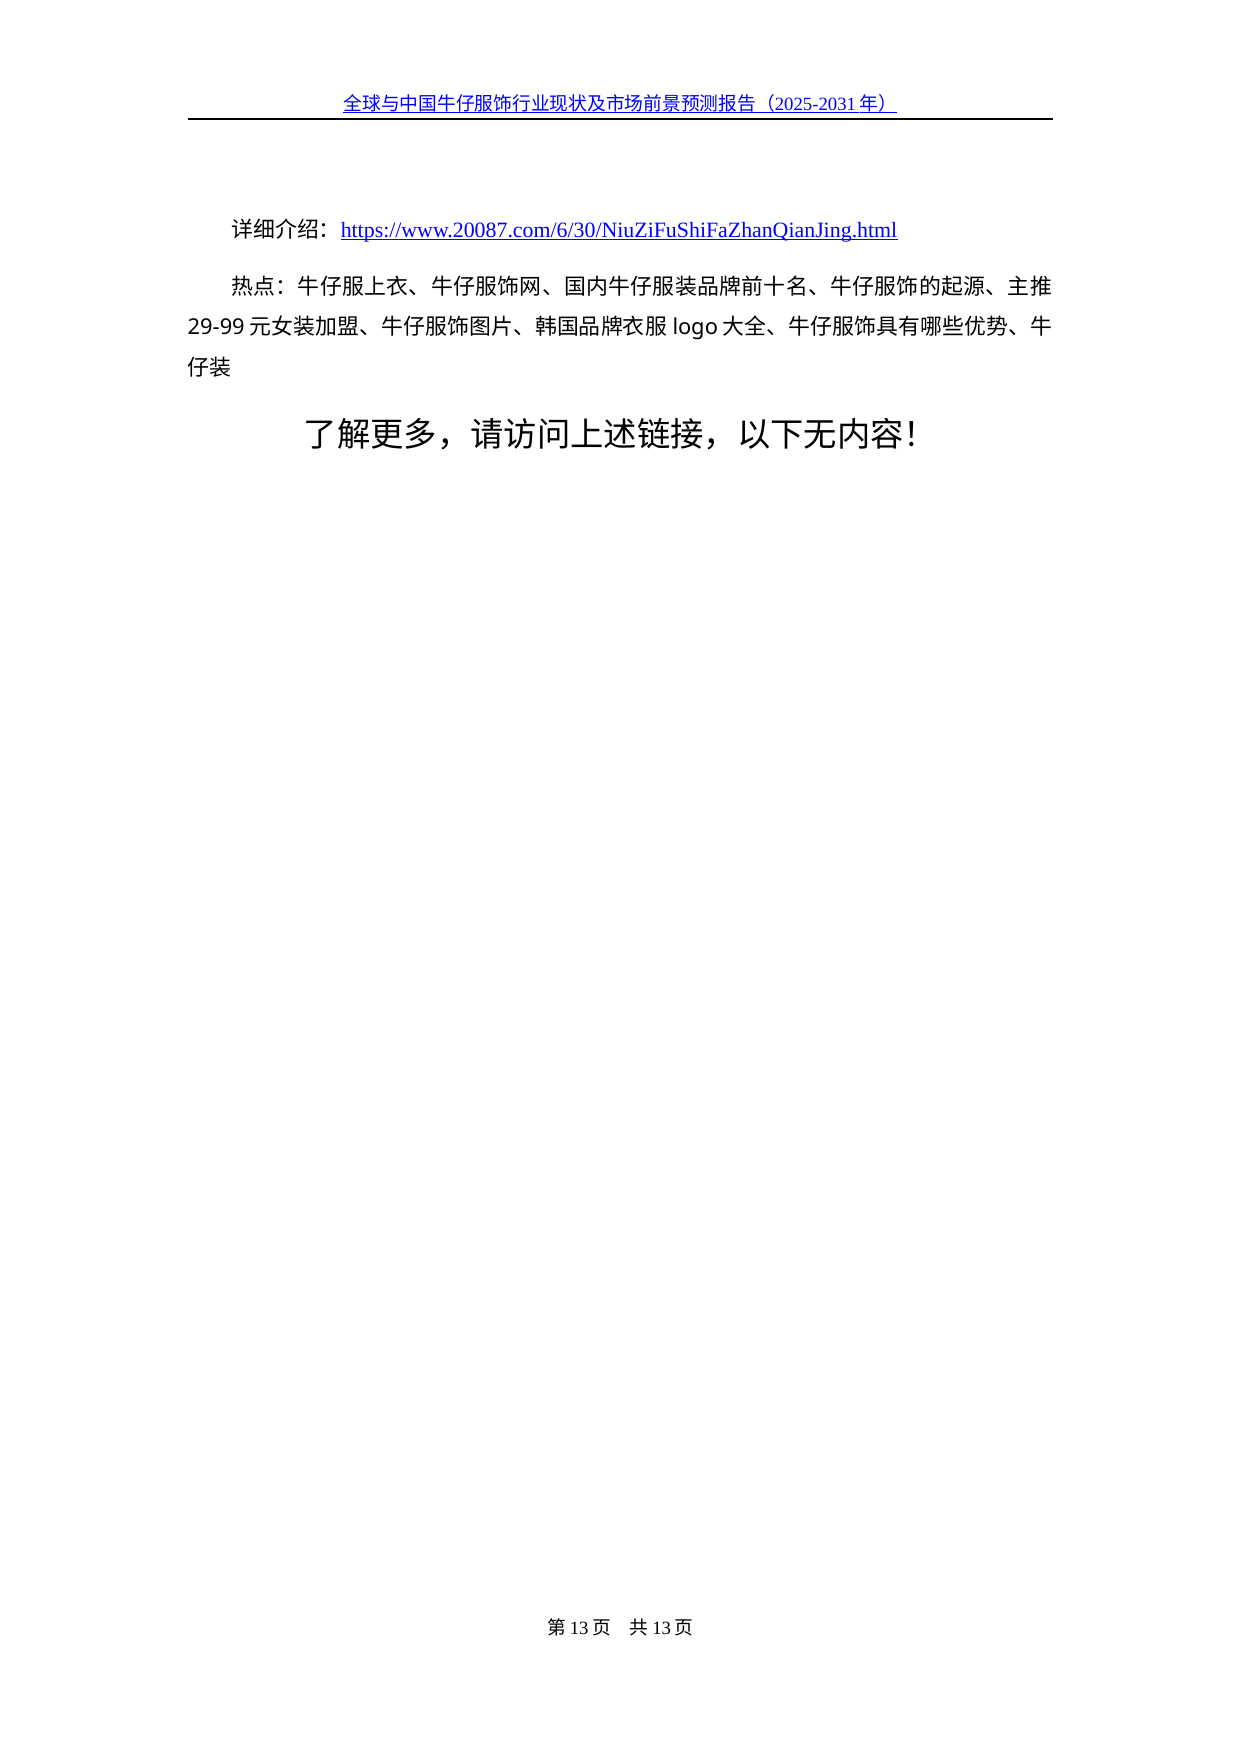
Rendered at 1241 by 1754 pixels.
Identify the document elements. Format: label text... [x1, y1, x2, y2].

text 详细介绍：https://www.20087.com/6/30/NiuZiFuShiFaZhanQianJing.html [187, 212, 1053, 244]
title 了解更多，请访问上述链接，以下无内容！ [187, 399, 1053, 464]
text 热点：牛仔服上衣、牛仔服饰网、国内牛仔服装品牌前十名、牛仔服饰的起源、主推29-99元女装加盟、牛仔服饰图片、韩国品牌衣服logo大全、牛仔服饰具有哪些优势、牛仔装 [187, 268, 1053, 382]
